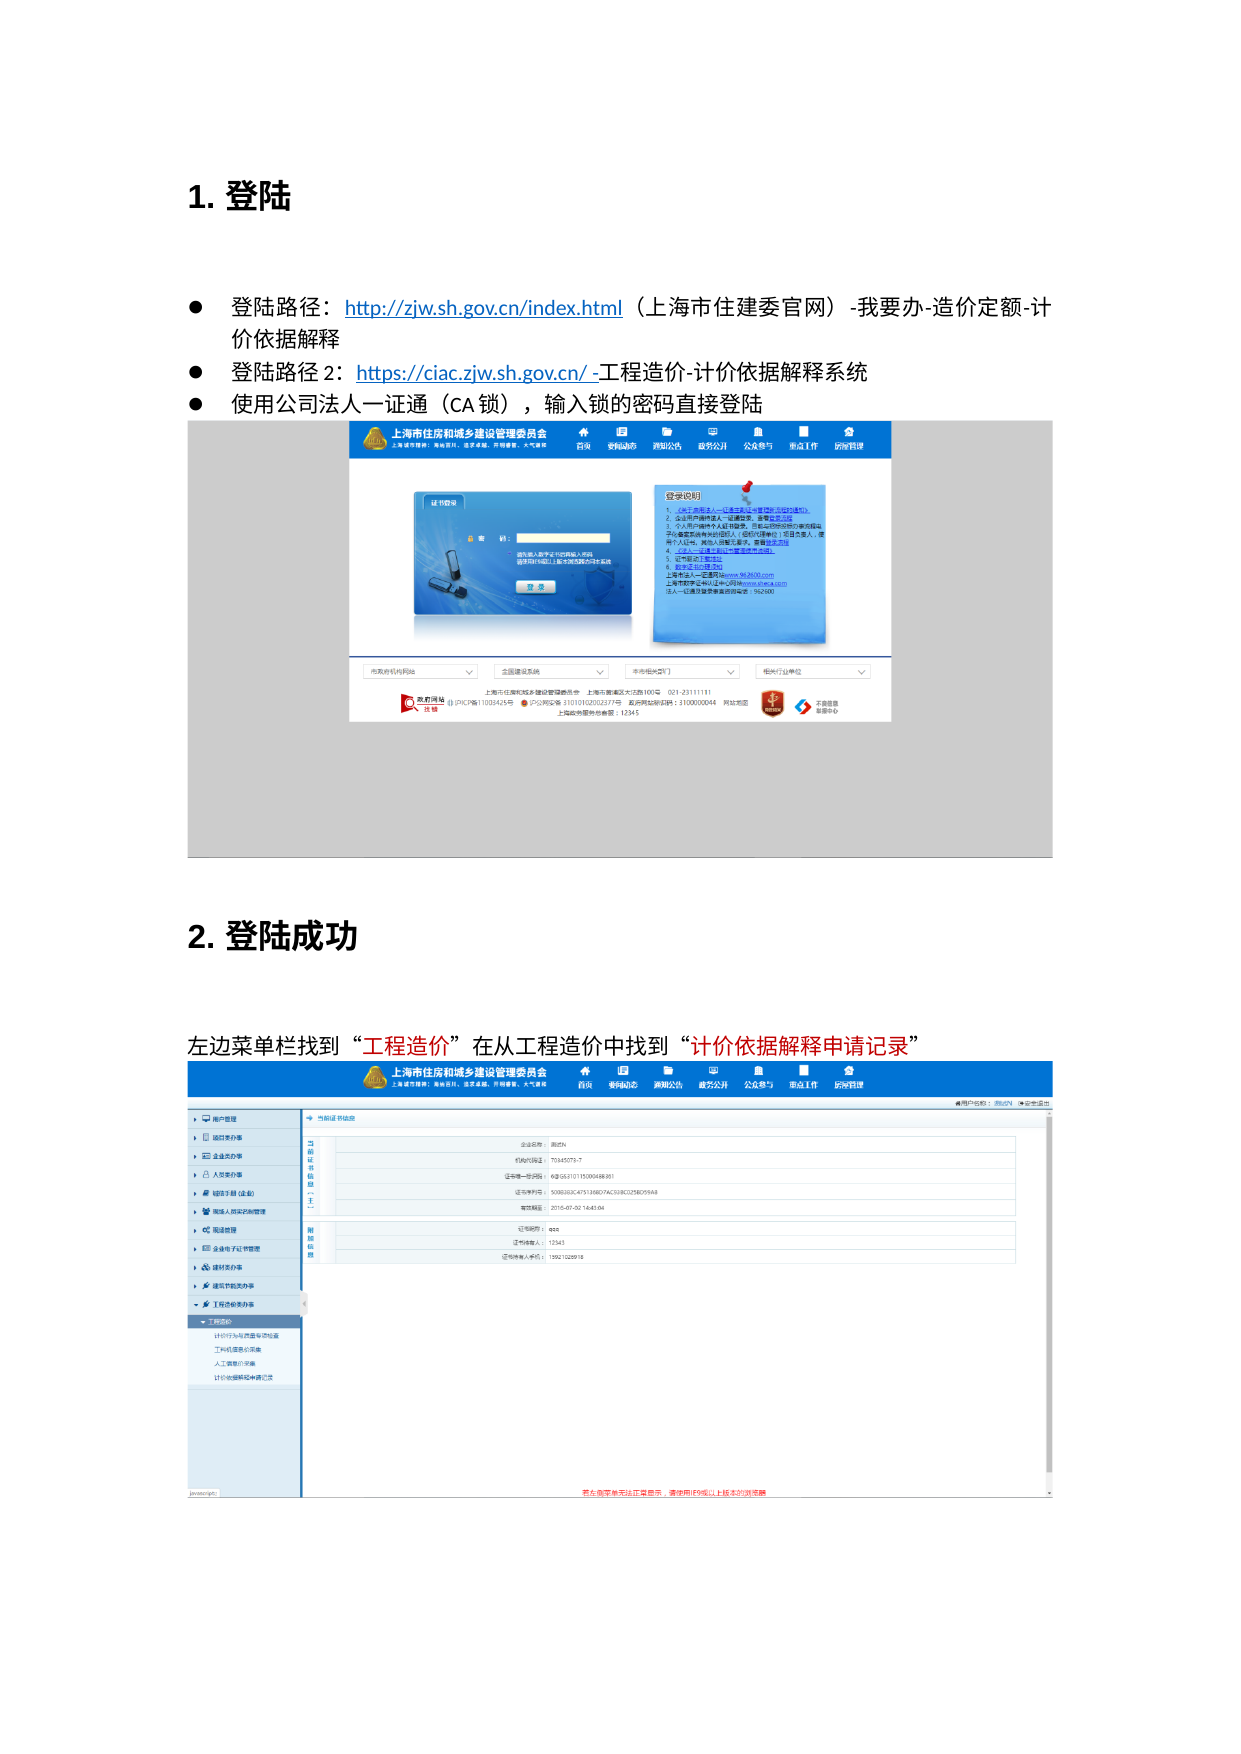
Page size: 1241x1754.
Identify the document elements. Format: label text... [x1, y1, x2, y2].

list 使用公司法人一证通（CA锁），输入锁的密码直接登陆 [187, 387, 1053, 419]
picture [187, 419, 1053, 858]
picture [187, 1061, 1053, 1498]
list 登陆路径2：https://ciac.zjw.sh.gov.cn/ -工程造价-计价依据解释系统 [187, 354, 1053, 387]
subtitle 登陆成功 [187, 901, 1053, 966]
text 左边菜单栏找到“工程造价”在从工程造价中找到“计价依据解释申请记录” [187, 1028, 1053, 1061]
subtitle 登陆 [187, 162, 1053, 227]
list 登陆路径：http://zjw.sh.gov.cn/index.html（上海市住建委官网）-我要办-造价定额-计价依据解释 [187, 289, 1053, 354]
